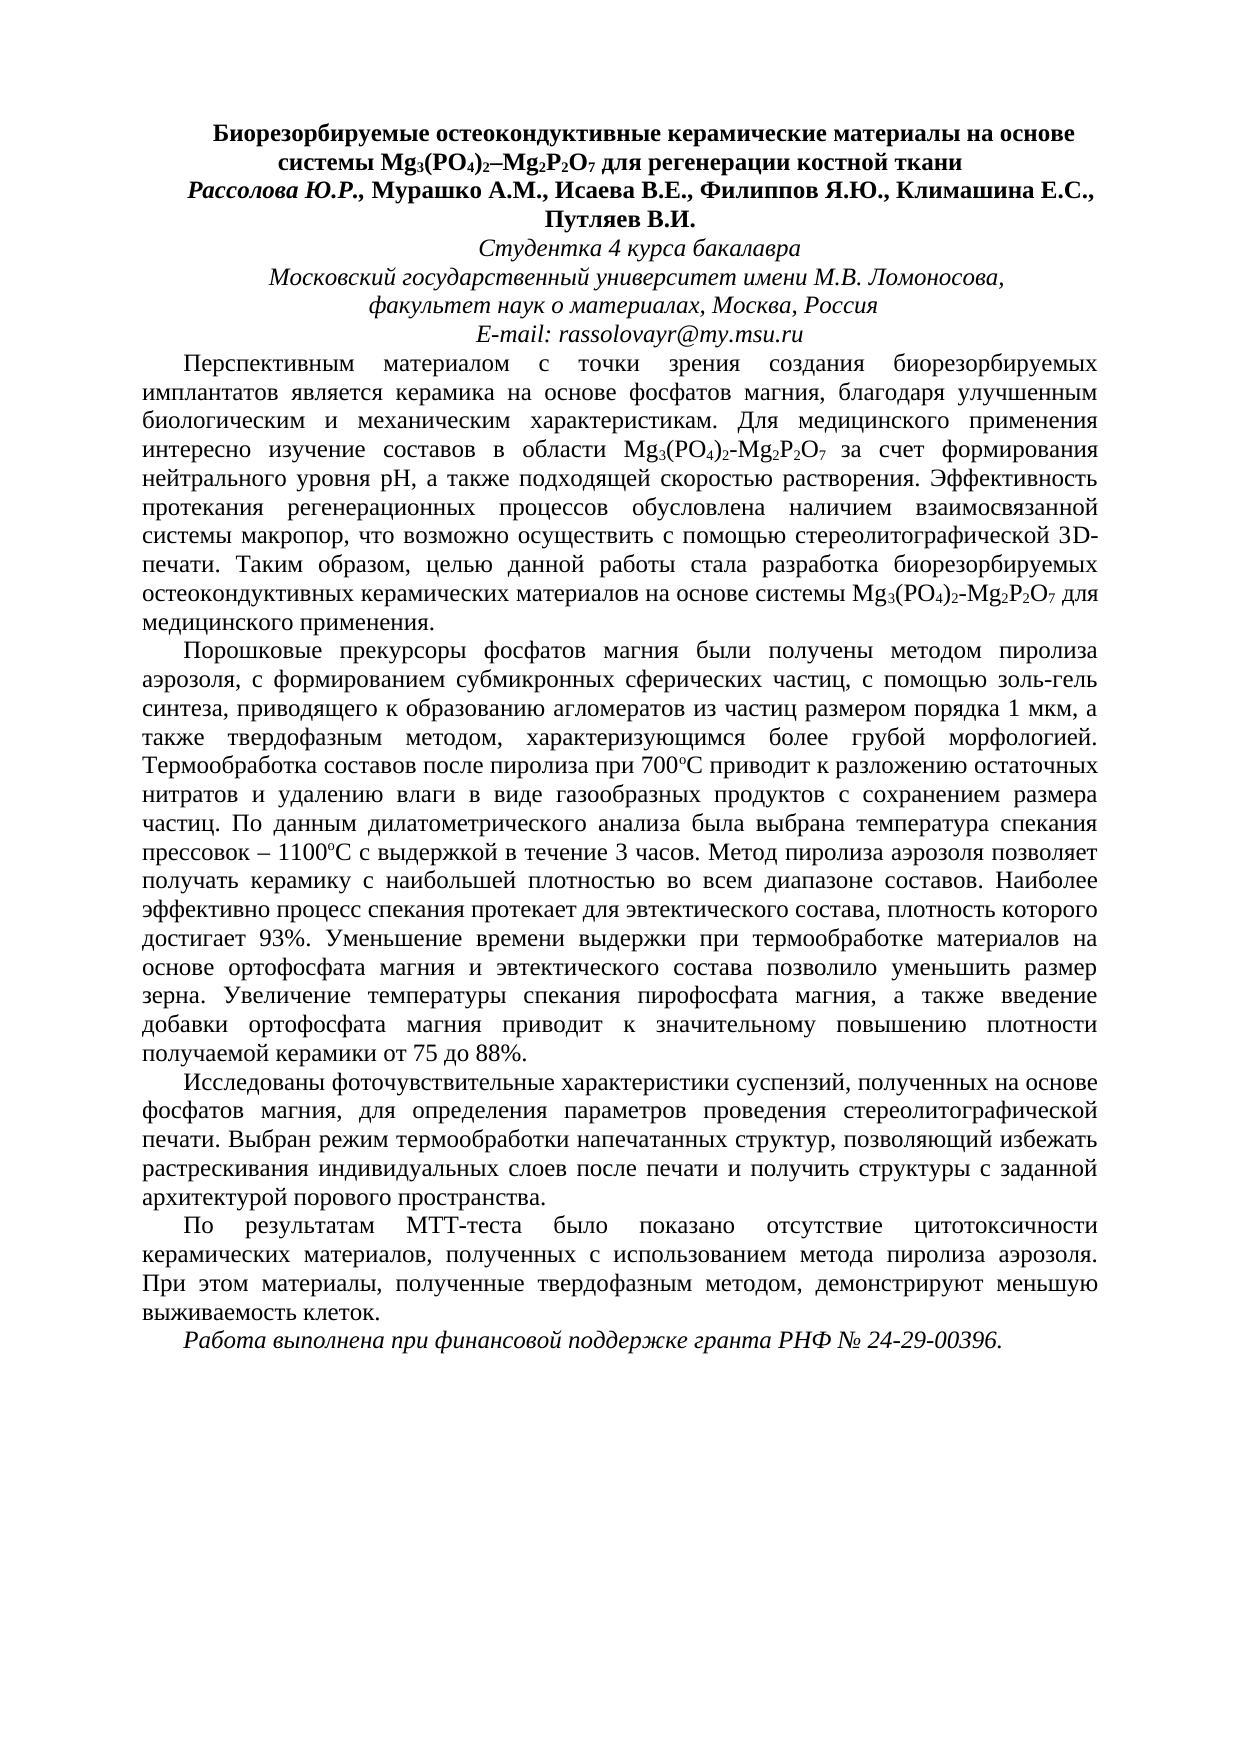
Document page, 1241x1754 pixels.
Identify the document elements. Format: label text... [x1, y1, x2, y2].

text По результатам МТТ-теста было показано отсутствие цитотоксичности керамических материалов, полученных с использованием метода пиролиза аэрозоля. При этом материалы, полученные твердофазным методом, демонстрируют меньшую выживаемость клеток. [142, 1211, 1098, 1326]
text Исследованы фоточувствительные характеристики суспензий, полученных на основе фосфатов магния, для определения параметров проведения стереолитографической печати. Выбран режим термообработки напечатанных структур, позволяющий избежать растрескивания индивидуальных слоев после печати и получить структуры с заданной архитектурой порового пространства. [142, 1067, 1098, 1211]
text Порошковые прекурсоры фосфатов магния были получены методом пиролиза аэрозоля, с формированием субмикронных сферических частиц, с помощью золь-гель синтеза, приводящего к образованию агломератов из частиц размером порядка 1 мкм, а также твердофазным методом, характеризующимся более грубой морфологией. Термообработка составов после пиролиза при 700оC приводит к разложению остаточных нитратов и удалению влаги в виде газообразных продуктов с сохранением размера частиц. По данным дилатометрического анализа была выбрана температура спекания прессовок – 1100оC с выдержкой в течение 3 часов. Метод пиролиза аэрозоля позволяет получать керамику с наибольшей плотностью во всем диапазоне составов. Наиболее эффективно процесс спекания протекает для эвтектического состава, плотность которого достигает 93%. Уменьшение времени выдержки при термообработке материалов на основе ортофосфата магния и эвтектического состава позволило уменьшить размер зерна. Увеличение температуры спекания пирофосфата магния, а также введение добавки ортофосфата магния приводит к значительному повышению плотности получаемой керамики от 75 до 88%. [142, 636, 1098, 1067]
text Московский государственный университет имени М.В. Ломоносова, факультет наук о материалах, Москва, Россия [142, 262, 1098, 319]
text Биорезорбируемые остеокондуктивные керамические материалы на основе системы Mg3(PO4)2–Mg2P2O7 для регенерации костной ткани [142, 118, 1098, 176]
text Студентка 4 курса бакалавра [142, 233, 1098, 262]
text Рассолова Ю.Р., Мурашко А.М., Исаева В.Е., Филиппов Я.Ю., Климашина Е.С., Путляев В.И. [142, 176, 1098, 233]
text Перспективным материалом с точки зрения создания биорезорбируемых имплантатов является керамика на основе фосфатов магния, благодаря улучшенным биологическим и механическим характеристикам. Для медицинского применения интересно изучение составов в области Mg3(PO4)2-Mg2P2O7 за счет формирования нейтрального уровня pH, а также подходящей скоростью растворения. Эффективность протекания регенерационных процессов обусловлена наличием взаимосвязанной системы макропор, что возможно осуществить с помощью стереолитографической 3D-печати. Таким образом, целью данной работы стала разработка биорезорбируемых остеокондуктивных керамических материалов на основе системы Mg3(PO4)2-Mg2P2O7 для медицинского применения. [142, 348, 1098, 636]
text E-mail: rassolovayr@my.msu.ru [142, 319, 1098, 348]
text Работа выполнена при финансовой поддержке гранта РНФ № 24-29-00396. [142, 1326, 1098, 1354]
